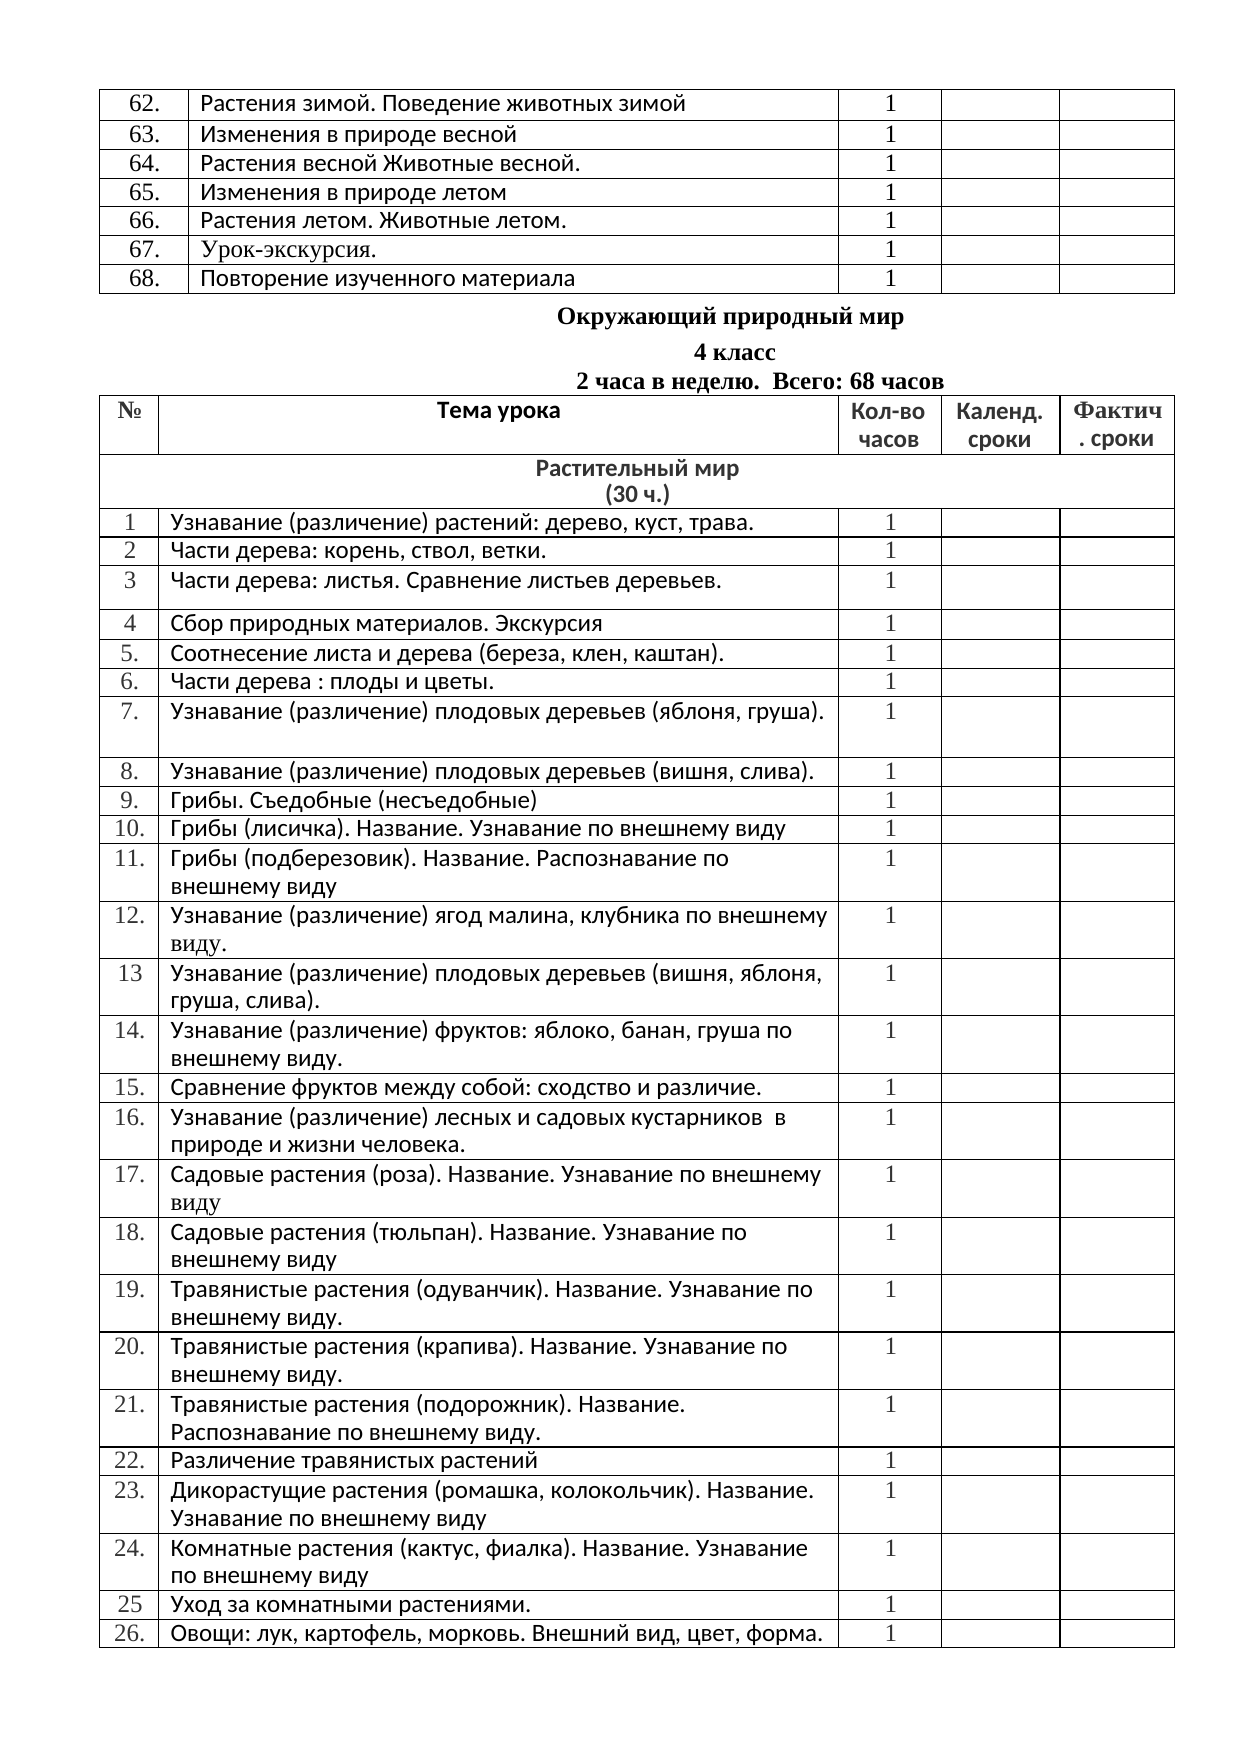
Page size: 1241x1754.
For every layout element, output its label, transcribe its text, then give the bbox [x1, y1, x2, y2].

table_cell [1060, 179, 1174, 206]
table_cell [942, 538, 1059, 565]
table_cell [1061, 1218, 1174, 1274]
table_cell Соотнесение листа и дерева (береза, клен, каштан). [159, 640, 838, 667]
table_cell Травянистые растения (подорожник). Название. Распознавание по внешнему виду. [159, 1390, 838, 1446]
table_cell 1 [839, 787, 941, 814]
table_cell [942, 1275, 1059, 1331]
table_cell Уход за комнатными растениями. [159, 1591, 838, 1619]
table_cell Травянистые растения (крапива). Название. Узнавание по внешнему виду. [159, 1333, 838, 1389]
table_cell [942, 816, 1059, 843]
table_cell [1061, 538, 1174, 565]
table_cell 1 [839, 150, 941, 178]
table_cell 17. [100, 1160, 158, 1217]
table_cell Растения летом. Животные летом. [189, 207, 838, 235]
table_cell Части дерева: листья. Сравнение листьев деревьев. [159, 566, 838, 609]
table_cell 1 [839, 1620, 941, 1647]
table_cell [1061, 1591, 1174, 1619]
table_cell 63. [100, 121, 188, 149]
table_cell [942, 1620, 1059, 1647]
table_cell 66. [100, 207, 188, 235]
table_cell [1060, 236, 1174, 264]
table_cell [942, 1591, 1059, 1619]
table_cell Овощи: лук, картофель, морковь. Внешний вид, цвет, форма. [159, 1620, 838, 1647]
table_cell [942, 509, 1059, 536]
table_cell Узнавание (различение) ягод малина, клубника по внешнему виду. [159, 902, 838, 958]
table_cell [1061, 816, 1174, 843]
table_cell 1 [839, 959, 941, 1015]
table_cell [1061, 1476, 1174, 1533]
table_cell [1061, 669, 1174, 696]
table_cell Грибы (лисичка). Название. Узнавание по внешнему виду [159, 816, 838, 843]
table_cell [1061, 1275, 1174, 1331]
table_cell 5. [100, 640, 158, 667]
table_cell [942, 1476, 1059, 1533]
table_cell Сбор природных материалов. Экскурсия [159, 610, 838, 638]
table_cell [942, 1016, 1059, 1073]
table_cell 15. [100, 1074, 158, 1102]
table_cell [1061, 1620, 1174, 1647]
table_cell [1060, 265, 1174, 292]
table_header Растения зимой. Поведение животных зимой [189, 90, 838, 120]
table_cell 1 [839, 844, 941, 901]
table_cell [942, 566, 1059, 609]
table_header Кол-во часов [839, 396, 941, 454]
table_cell 13 [100, 959, 158, 1015]
table_cell 1 [100, 509, 158, 536]
table_header Календ. сроки [942, 396, 1059, 454]
table_cell [1061, 1016, 1174, 1073]
table_cell 10. [100, 816, 158, 843]
table_cell [942, 640, 1059, 667]
table_cell Растительный мир (30 ч.) [100, 455, 1174, 508]
table_cell 16. [100, 1103, 158, 1159]
table_header 1 [839, 90, 941, 120]
table_cell 8. [100, 758, 158, 786]
table_cell 24. [100, 1534, 158, 1590]
table_cell [942, 758, 1059, 786]
table_cell 9. [100, 787, 158, 814]
table_cell Части дерева: корень, ствол, ветки. [159, 538, 838, 565]
subtitle 4 класс [517, 337, 945, 366]
table_cell [942, 1534, 1059, 1590]
table_cell [942, 121, 1059, 149]
table_cell [942, 236, 1059, 264]
table_cell Садовые растения (роза). Название. Узнавание по внешнему виду [159, 1160, 838, 1217]
table_cell 12. [100, 902, 158, 958]
table_cell 22. [100, 1448, 158, 1475]
table_cell [942, 1074, 1059, 1102]
table_cell Узнавание (различение) плодовых деревьев (яблоня, груша). [159, 697, 838, 757]
table_cell 1 [839, 1333, 941, 1389]
table_cell [1061, 902, 1174, 958]
table_cell 1 [839, 538, 941, 565]
table_cell Садовые растения (тюльпан). Название. Узнавание по внешнему виду [159, 1218, 838, 1274]
table_cell [942, 1103, 1059, 1159]
table_cell [942, 150, 1059, 178]
table_cell [1061, 959, 1174, 1015]
table_cell Изменения в природе летом [189, 179, 838, 206]
table_header № [100, 396, 158, 454]
text 2 часа в неделю. Всего: 68 часов [532, 366, 989, 395]
table_cell 1 [839, 236, 941, 264]
table_cell 68. [100, 265, 188, 292]
table_cell 3 [100, 566, 158, 609]
table_cell [1061, 509, 1174, 536]
table_cell Части дерева : плоды и цветы. [159, 669, 838, 696]
table_cell 25 [100, 1591, 158, 1619]
table_cell [1061, 566, 1174, 609]
table_cell [1061, 1333, 1174, 1389]
table_cell 1 [839, 669, 941, 696]
table_cell [1061, 1448, 1174, 1475]
table_cell 1 [839, 265, 941, 292]
table_cell 1 [839, 1390, 941, 1446]
table_cell 1 [839, 1448, 941, 1475]
table_cell 1 [839, 1476, 941, 1533]
table_cell 4 [100, 610, 158, 638]
table_cell Узнавание (различение) плодовых деревьев (вишня, яблоня, груша, слива). [159, 959, 838, 1015]
table_cell [942, 669, 1059, 696]
table_cell [942, 697, 1059, 757]
table_cell [1061, 1534, 1174, 1590]
table_cell 19. [100, 1275, 158, 1331]
table_cell 67. [100, 236, 188, 264]
table_cell Растения весной Животные весной. [189, 150, 838, 178]
table_header [942, 90, 1059, 120]
table_cell 26. [100, 1620, 158, 1647]
table_cell Грибы (подберезовик). Название. Распознавание по внешнему виду [159, 844, 838, 901]
table_cell 1 [839, 758, 941, 786]
table_cell 7. [100, 697, 158, 757]
table_cell 18. [100, 1218, 158, 1274]
table_cell Травянистые растения (одуванчик). Название. Узнавание по внешнему виду. [159, 1275, 838, 1331]
table_cell 1 [839, 1103, 941, 1159]
table_cell 1 [839, 610, 941, 638]
table_cell [1061, 1103, 1174, 1159]
table_cell [942, 844, 1059, 901]
table_cell 1 [839, 1160, 941, 1217]
table_header Фактич . сроки [1061, 396, 1174, 454]
table_cell 1 [839, 902, 941, 958]
table_cell Узнавание (различение) растений: дерево, куст, трава. [159, 509, 838, 536]
table_cell [1061, 758, 1174, 786]
table_cell 1 [839, 207, 941, 235]
table_cell 14. [100, 1016, 158, 1073]
table_cell [942, 207, 1059, 235]
table_cell Дикорастущие растения (ромашка, колокольчик). Название. Узнавание по внешнему виду [159, 1476, 838, 1533]
table_cell [1061, 844, 1174, 901]
table_cell [1061, 610, 1174, 638]
table_cell 1 [839, 1074, 941, 1102]
table_cell 2 [100, 538, 158, 565]
table_cell [1061, 1160, 1174, 1217]
table_cell 1 [839, 566, 941, 609]
table_cell Изменения в природе весной [189, 121, 838, 149]
table_cell Узнавание (различение) лесных и садовых кустарников в природе и жизни человека. [159, 1103, 838, 1159]
table_cell Узнавание (различение) плодовых деревьев (вишня, слива). [159, 758, 838, 786]
table_cell [1061, 697, 1174, 757]
table_cell 1 [839, 1534, 941, 1590]
table_cell [942, 610, 1059, 638]
table_header 62. [100, 90, 188, 120]
table_cell 1 [839, 640, 941, 667]
table_cell 1 [839, 1016, 941, 1073]
table_cell 21. [100, 1390, 158, 1446]
table_cell 1 [839, 509, 941, 536]
table_cell 1 [839, 816, 941, 843]
table_cell 11. [100, 844, 158, 901]
table_cell [942, 902, 1059, 958]
subtitle Окружающий природный мир [517, 301, 945, 330]
table_cell [1060, 121, 1174, 149]
table_cell [1060, 207, 1174, 235]
table_cell 64. [100, 150, 188, 178]
table_cell [942, 1160, 1059, 1217]
table_cell 1 [839, 179, 941, 206]
table_cell Сравнение фруктов между собой: сходство и различие. [159, 1074, 838, 1102]
table_cell [942, 265, 1059, 292]
table_cell [942, 1448, 1059, 1475]
table_cell [942, 959, 1059, 1015]
table_cell 1 [839, 1218, 941, 1274]
table_cell [1061, 787, 1174, 814]
table_cell Повторение изученного материала [189, 265, 838, 292]
table_cell 65. [100, 179, 188, 206]
table_cell [942, 1390, 1059, 1446]
table_cell 6. [100, 669, 158, 696]
table_cell 1 [839, 1591, 941, 1619]
table_header [1060, 90, 1174, 120]
table_cell [1060, 150, 1174, 178]
table_cell [1061, 1074, 1174, 1102]
table_header Тема урока [159, 396, 838, 454]
table_cell [942, 1333, 1059, 1389]
table_cell 1 [839, 697, 941, 757]
table_cell Грибы. Съедобные (несъедобные) [159, 787, 838, 814]
table_cell 20. [100, 1333, 158, 1389]
table_cell [1061, 640, 1174, 667]
table_cell 23. [100, 1476, 158, 1533]
table_cell Узнавание (различение) фруктов: яблоко, банан, груша по внешнему виду. [159, 1016, 838, 1073]
table_cell [942, 1218, 1059, 1274]
table_cell Комнатные растения (кактус, фиалка). Название. Узнавание по внешнему виду [159, 1534, 838, 1590]
table_cell [1061, 1390, 1174, 1446]
table_cell [942, 179, 1059, 206]
table_cell [942, 787, 1059, 814]
table_cell Урок-экскурсия. [189, 236, 838, 264]
table_cell 1 [839, 121, 941, 149]
table_cell Различение травянистых растений [159, 1448, 838, 1475]
table_cell 1 [839, 1275, 941, 1331]
